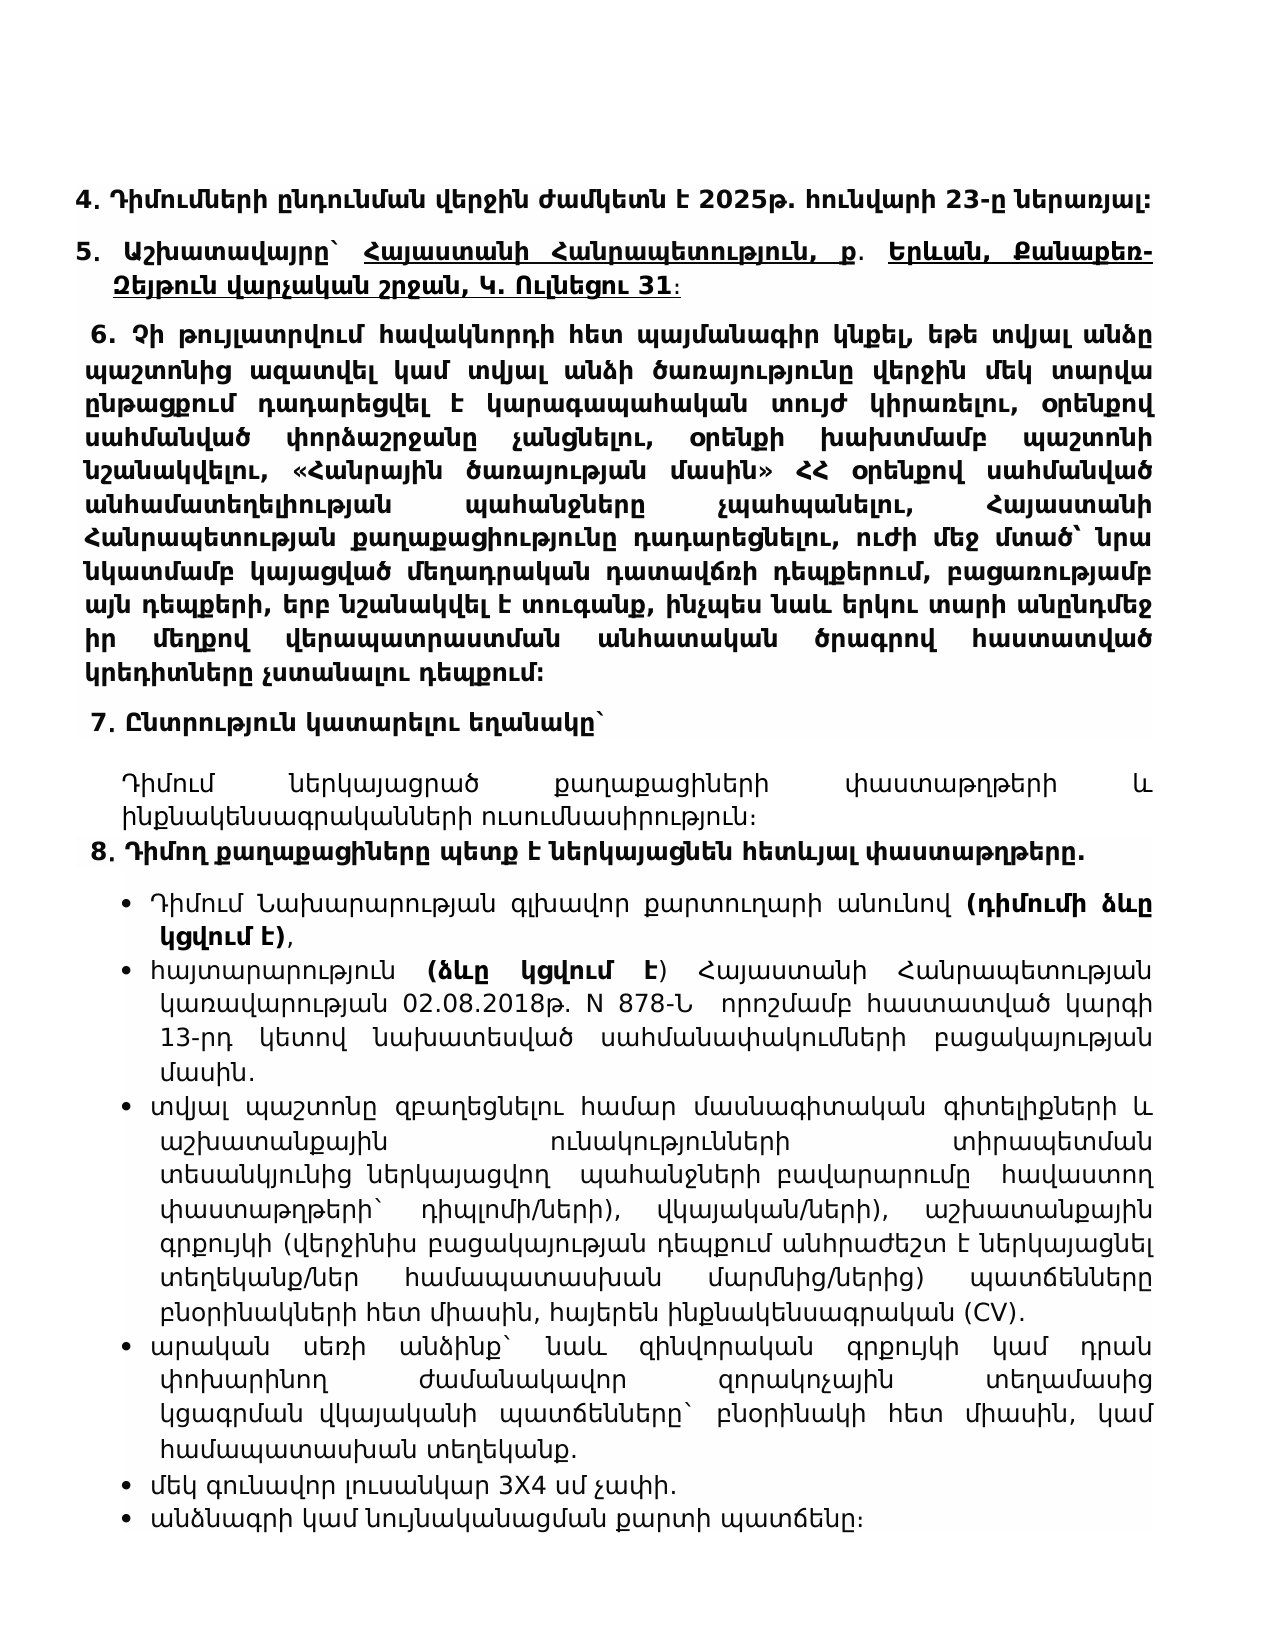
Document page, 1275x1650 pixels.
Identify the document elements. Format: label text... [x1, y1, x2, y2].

list մեկ գունավոր լուսանկար 3X4 սմ չափի․ [122, 1469, 1153, 1500]
text 4․ Դիմումների ընդունման վերջին ժամկետն է 2025թ. հունվարի 23-ը ներառյալ: [75, 183, 1153, 214]
list արական սեռի անձինք` նաև զինվորական գրքույկի կամ դրան փոխարինող ժամանակավոր զորակոչային տեղամասից կցագրման վկայականի պատճենները` բնօրինակի հետ միասին, կամ համապատասխան տեղեկանք․ [122, 1332, 1153, 1465]
list հայտարարություն (ձևը կցվում է) Հայաստանի Հանրապետության կառավարության 02.08.2018թ. N 878-Ն որոշմամբ հաստատված կարգի 13-րդ կետով նախատեսված սահմանափակումների բացակայության մասին․ [122, 956, 1153, 1087]
list տվյալ պաշտոնը զբաղեցնելու համար մասնագիտական գիտելիքների և աշխատանքային ունակությունների տիրապետման տեսանկյունից ներկայացվող պահանջների բավարարումը հավաստող փաստաթղթերի` դիպլոմի/ների), վկայական/ների), աշխատանքային գրքույկի (վերջինիս բացակայության դեպքում անհրաժեշտ է ներկայացնել տեղեկանք/ներ համապատասխան մարմնից/ներից) պատճենները բնօրինակների հետ միասին, հայերեն ինքնակենսագրական (CV)․ [122, 1092, 1153, 1327]
list Դիմում Նախարարության գլխավոր քարտուղարի անունով (դիմումի ձևը կցվում է), [122, 889, 1153, 951]
text 7․ Ընտրություն կատարելու եղանակը` [75, 707, 1153, 739]
text 8․ Դիմող քաղաքացիները պետք է ներկայացնեն հետևյալ փաստաթղթերը. [75, 836, 1153, 868]
text 6. Չի թույլատրվում հավակնորդի հետ պայմանագիր կնքել, եթե տվյալ անձը պաշտոնից ազատվել կամ տվյալ անձի ծառայությունը վերջին մեկ տարվա ընթացքում դադարեցվել է կարագապահական տույժ կիրառելու, օրենքով սահմանված փորձաշրջանը չանցնելու, օրենքի խախտմամբ պաշտոնի նշանակվելու, «Հանրային ծառայության մասին» ՀՀ օրենքով սահմանված անհամատեղելիության պահանջները չպահպանելու, Հայաստանի Հանրապետության քաղաքացիությունը դադարեցնելու, ուժի մեջ մտած՝ նրա նկատմամբ կայացված մեղադրական դատավճռի դեպքերում, բացառությամբ այն դեպքերի, երբ նշանակվել է տուգանք, ինչպես նաև երկու տարի անընդմեջ իր մեղքով վերապատրաստման անհատական ծրագրով հաստատված կրեդիտները չստանալու դեպքում։ [75, 321, 1153, 687]
text Դիմում ներկայացրած քաղաքացիների փաստաթղթերի և ինքնակենսագրականների ուսումնասիրություն։ [121, 769, 1153, 832]
text 5․ Աշխատավայրը` Հայաստանի Հանրապետություն, ք. Երևան, Քանաքեռ-Զեյթուն վարչական շրջան, Կ. Ուլնեցու 31։ [75, 234, 1153, 301]
list անձնագրի կամ նույնականացման քարտի պատճենը։ [122, 1504, 1153, 1534]
